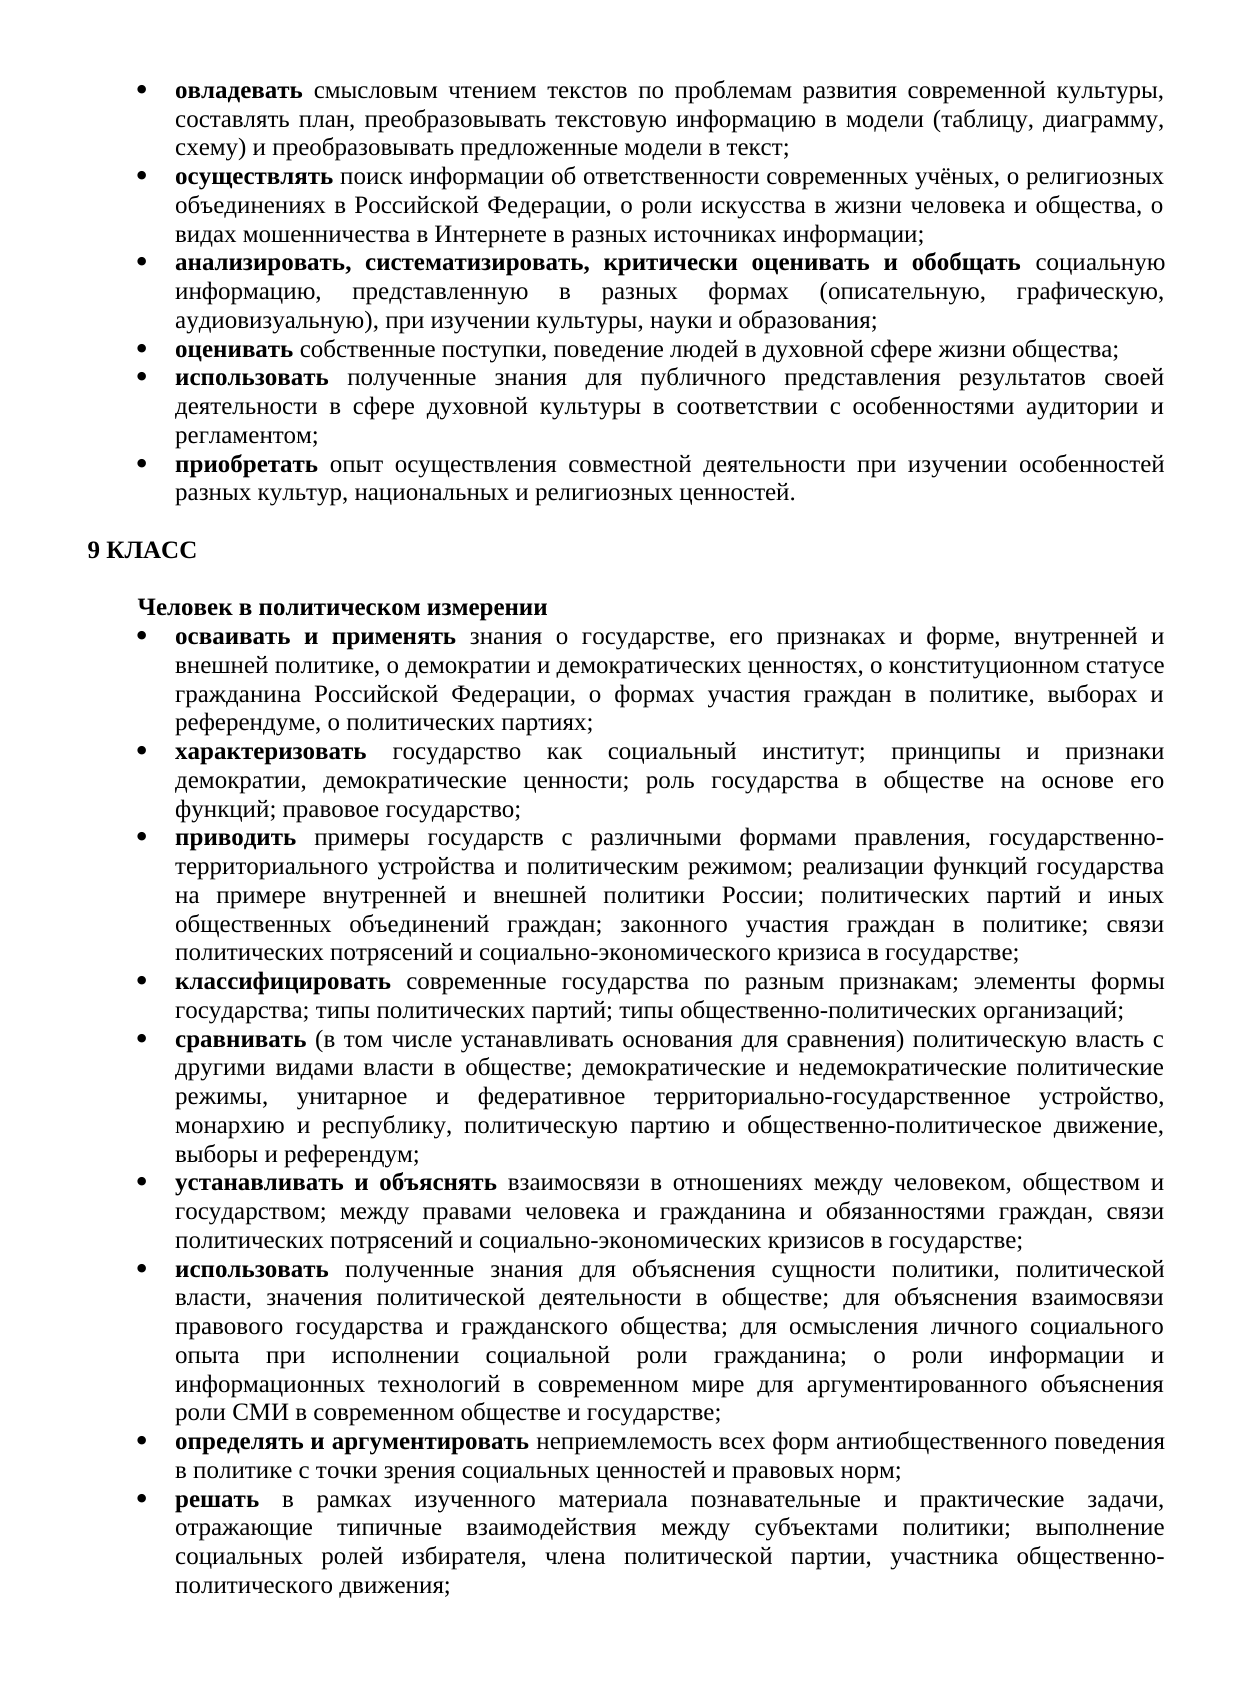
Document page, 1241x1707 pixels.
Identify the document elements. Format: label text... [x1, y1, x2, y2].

list приобретать опыт осуществления совместной деятельности при изучении особенностей разных культур, национальных и религиозных ценностей. [137, 449, 1165, 506]
list характеризовать государство как социальный институт; принципы и признаки демократии, демократические ценности; роль государства в обществе на основе его функций; правовое государство; [137, 736, 1165, 822]
text 9 КЛАСС [87, 535, 1165, 564]
list анализировать, систематизировать, критически оценивать и обобщать социальную информацию, представленную в разных формах (описательную, графическую, аудиовизуальную), при изучении культуры, науки и образования; [137, 247, 1165, 334]
list осваивать и применять знания о государстве, его признаках и форме, внутренней и внешней политике, о демократии и демократических ценностях, о конституционном статусе гражданина Российской Федерации, о формах участия граждан в политике, выборах и референдуме, о политических партиях; [137, 621, 1165, 736]
list устанавливать и объяснять взаимосвязи в отношениях между человеком, обществом и государством; между правами человека и гражданина и обязанностями граждан, связи политических потрясений и социально-экономических кризисов в государстве; [137, 1167, 1165, 1254]
list приводить примеры государств с различными формами правления, государственно-территориального устройства и политическим режимом; реализации функций государства на примере внутренней и внешней политики России; политических партий и иных общественных объединений граждан; законного участия граждан в политике; связи политических потрясений и социально-экономического кризиса в государстве; [137, 822, 1165, 966]
list осуществлять поиск информации об ответственности современных учёных, о религиозных объединениях в Российской Федерации, о роли искусства в жизни человека и общества, о видах мошенничества в Интернете в разных источниках информации; [137, 161, 1165, 247]
list овладевать смысловым чтением текстов по проблемам развития современной культуры, составлять план, преобразовывать текстовую информацию в модели (таблицу, диаграмму, схему) и преобразовывать предложенные модели в текст; [137, 75, 1165, 161]
list решать в рамках изученного материала познавательные и практические задачи, отражающие типичные взаимодействия между субъектами политики; выполнение социальных ролей избирателя, члена политической партии, участника общественно-политического движения; [137, 1484, 1165, 1599]
list использовать полученные знания для объяснения сущности политики, политической власти, значения политической деятельности в обществе; для объяснения взаимосвязи правового государства и гражданского общества; для осмысления личного социального опыта при исполнении социальной роли гражданина; о роли информации и информационных технологий в современном мире для аргументированного объяснения роли СМИ в современном обществе и государстве; [137, 1254, 1165, 1426]
list сравнивать (в том числе устанавливать основания для сравнения) политическую власть с другими видами власти в обществе; демократические и недемократические политические режимы, унитарное и федеративное территориально-государственное устройство, монархию и республику, политическую партию и общественно-политическое движение, выборы и референдум; [137, 1024, 1165, 1167]
text Человек в политическом измерении [75, 592, 1165, 621]
list классифицировать современные государства по разным признакам; элементы формы государства; типы политических партий; типы общественно-политических организаций; [137, 966, 1165, 1024]
list определять и аргументировать неприемлемость всех форм антиобщественного поведения в политике с точки зрения социальных ценностей и правовых норм; [137, 1426, 1165, 1484]
list оценивать собственные поступки, поведение людей в духовной сфере жизни общества; [137, 334, 1165, 362]
list использовать полученные знания для публичного представления результатов своей деятельности в сфере духовной культуры в соответствии с особенностями аудитории и регламентом; [137, 362, 1165, 449]
